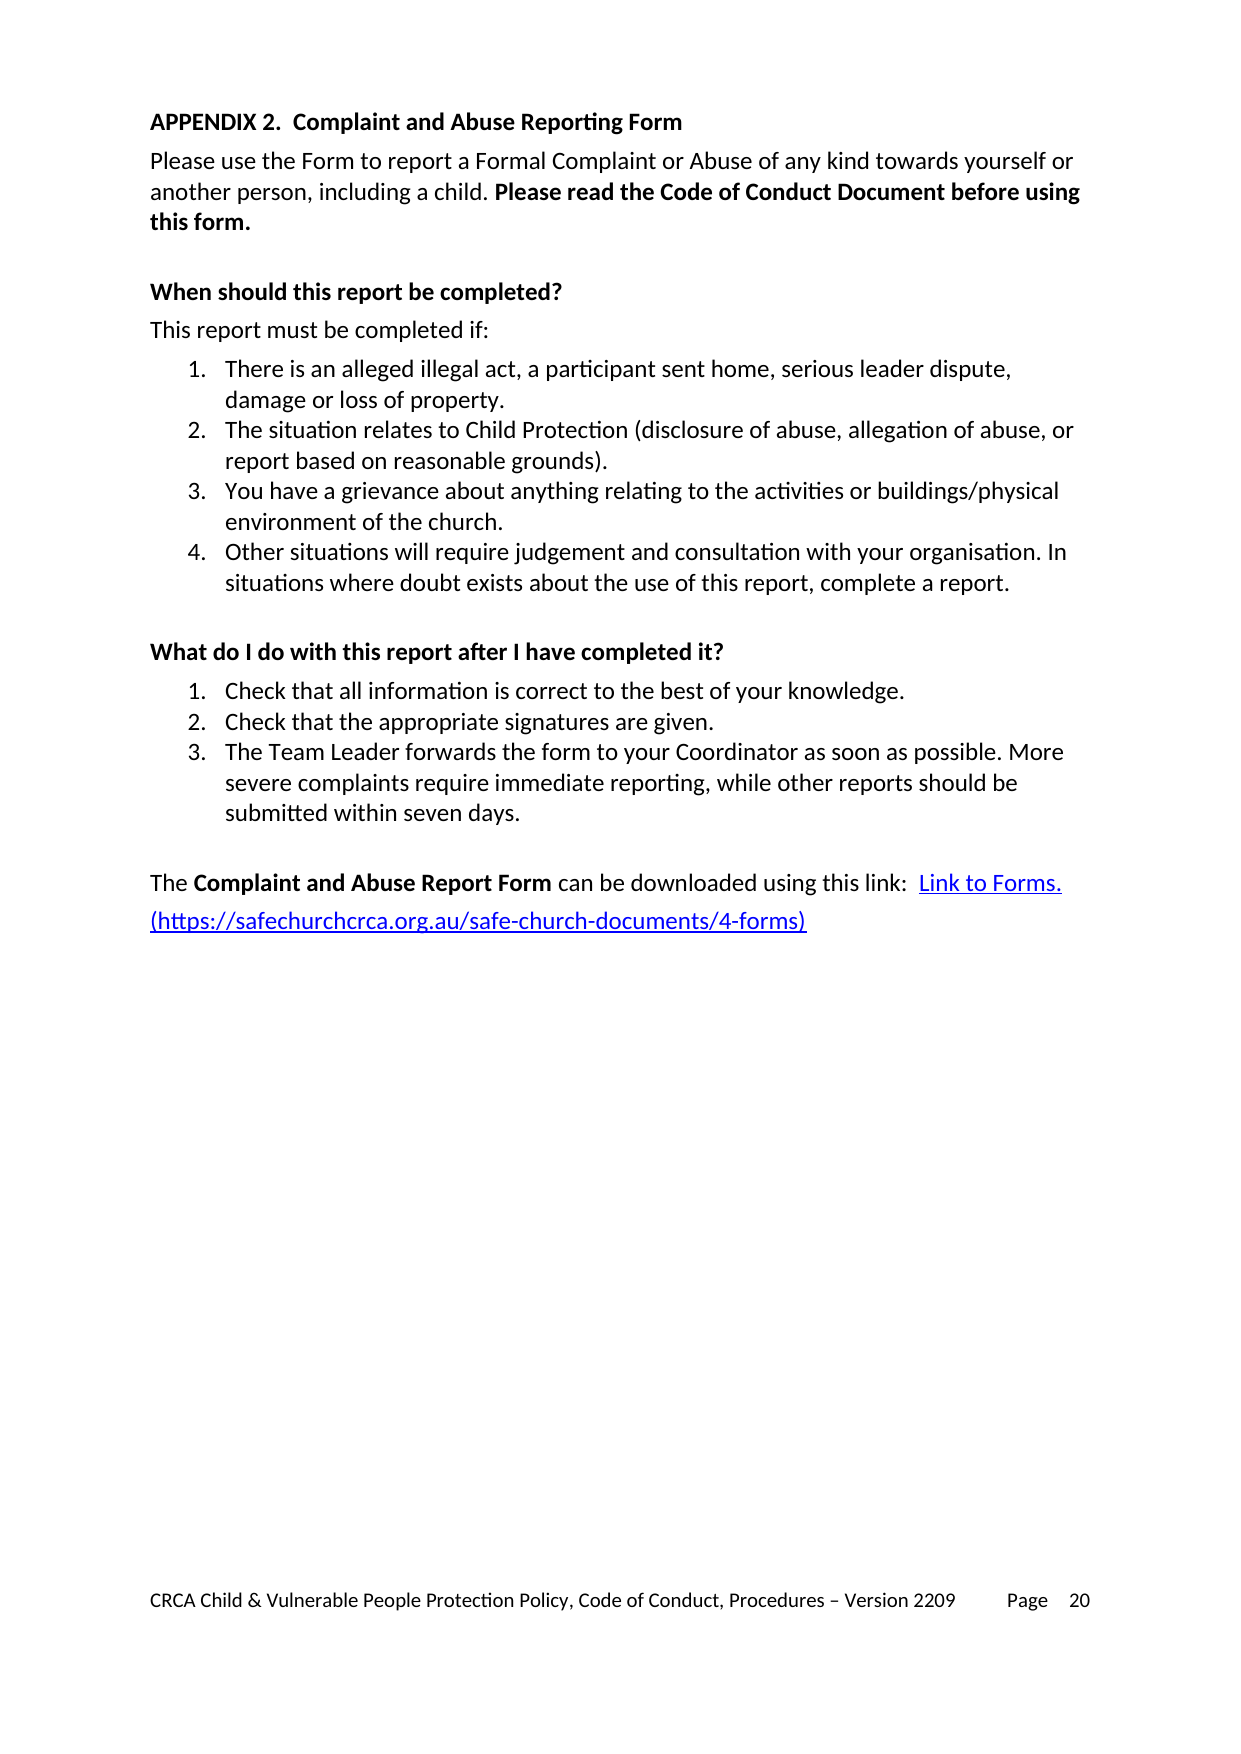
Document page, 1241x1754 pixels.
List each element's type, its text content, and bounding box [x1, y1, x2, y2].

list Check that the appropriate signatures are given. [187, 706, 1090, 736]
text APPENDIX 2. Complaint and Abuse Reporting Form [150, 106, 1090, 137]
list There is an alleged illegal act, a participant sent home, serious leader dispute, damage or loss of property. [187, 353, 1090, 414]
list Please use the Form to report a Formal Complaint or Abuse of any kind towards yourself or another person, including a child. Please read the Code of Conduct Document before using this form. [150, 145, 1095, 237]
text When should this report be completed? [150, 276, 1090, 306]
text (https://safechurchcrca.org.au/safe-church-documents/4-forms) [150, 906, 1090, 936]
text The Complaint and Abuse Report Form can be downloaded using this link: Link to Forms. [150, 867, 1090, 897]
list The Team Leader forwards the form to your Coordinator as soon as possible. More severe complaints require immediate reporting, while other reports should be submitted within seven days. [187, 736, 1090, 828]
list Other situations will require judgement and consultation with your organisation. In situations where doubt exists about the use of this report, complete a report. [187, 536, 1090, 597]
list Check that all information is correct to the best of your knowledge. [187, 675, 1090, 706]
text This report must be completed if: [150, 314, 1090, 345]
list You have a grievance about anything relating to the activities or buildings/physical environment of the church. [187, 475, 1090, 536]
text What do I do with this report after I have completed it? [150, 636, 1090, 667]
list The situation relates to Child Protection (disclosure of abuse, allegation of abuse, or report based on reasonable grounds). [187, 414, 1090, 475]
